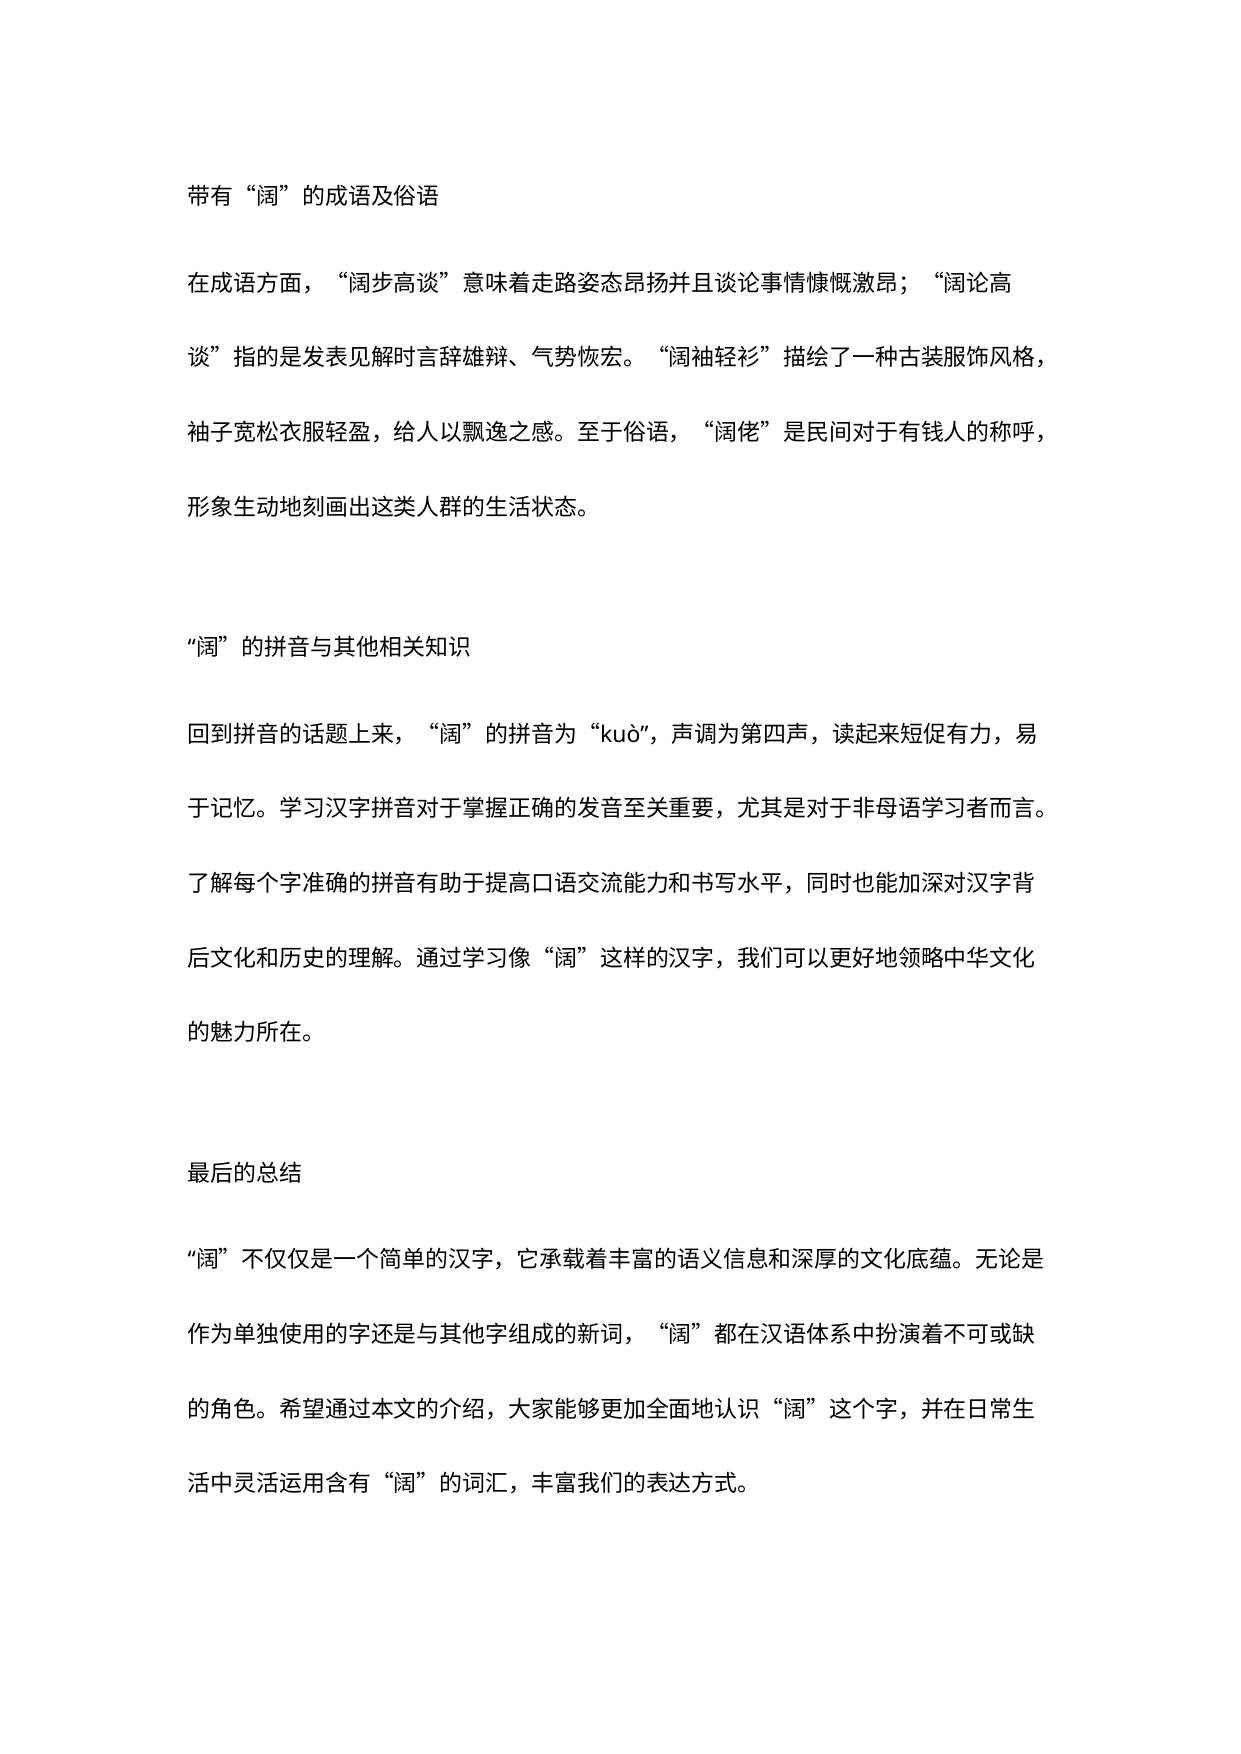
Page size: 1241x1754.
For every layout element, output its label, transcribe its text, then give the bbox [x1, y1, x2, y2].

text “阔”不仅仅是一个简单的汉字，它承载着丰富的语义信息和深厚的文化底蕴。无论是作为单独使用的字还是与其他字组成的新词，“阔”都在汉语体系中扮演着不可或缺的角色。希望通过本文的介绍，大家能够更加全面地认识“阔”这个字，并在日常生活中灵活运用含有“阔”的词汇，丰富我们的表达方式。 [187, 1225, 1053, 1514]
text 最后的总结 [187, 1139, 1053, 1204]
text 在成语方面，“阔步高谈”意味着走路姿态昂扬并且谈论事情慷慨激昂；“阔论高谈”指的是发表见解时言辞雄辩、气势恢宏。“阔袖轻衫”描绘了一种古装服饰风格，袖子宽松衣服轻盈，给人以飘逸之感。至于俗语，“阔佬”是民间对于有钱人的称呼，形象生动地刻画出这类人群的生活状态。 [187, 248, 1053, 538]
text 带有“阔”的成语及俗语 [187, 162, 1053, 227]
text 回到拼音的话题上来，“阔”的拼音为“kuò”，声调为第四声，读起来短促有力，易于记忆。学习汉字拼音对于掌握正确的发音至关重要，尤其是对于非母语学习者而言。了解每个字准确的拼音有助于提高口语交流能力和书写水平，同时也能加深对汉字背后文化和历史的理解。通过学习像“阔”这样的汉字，我们可以更好地领略中华文化的魅力所在。 [187, 700, 1053, 1063]
text “阔”的拼音与其他相关知识 [187, 613, 1053, 678]
